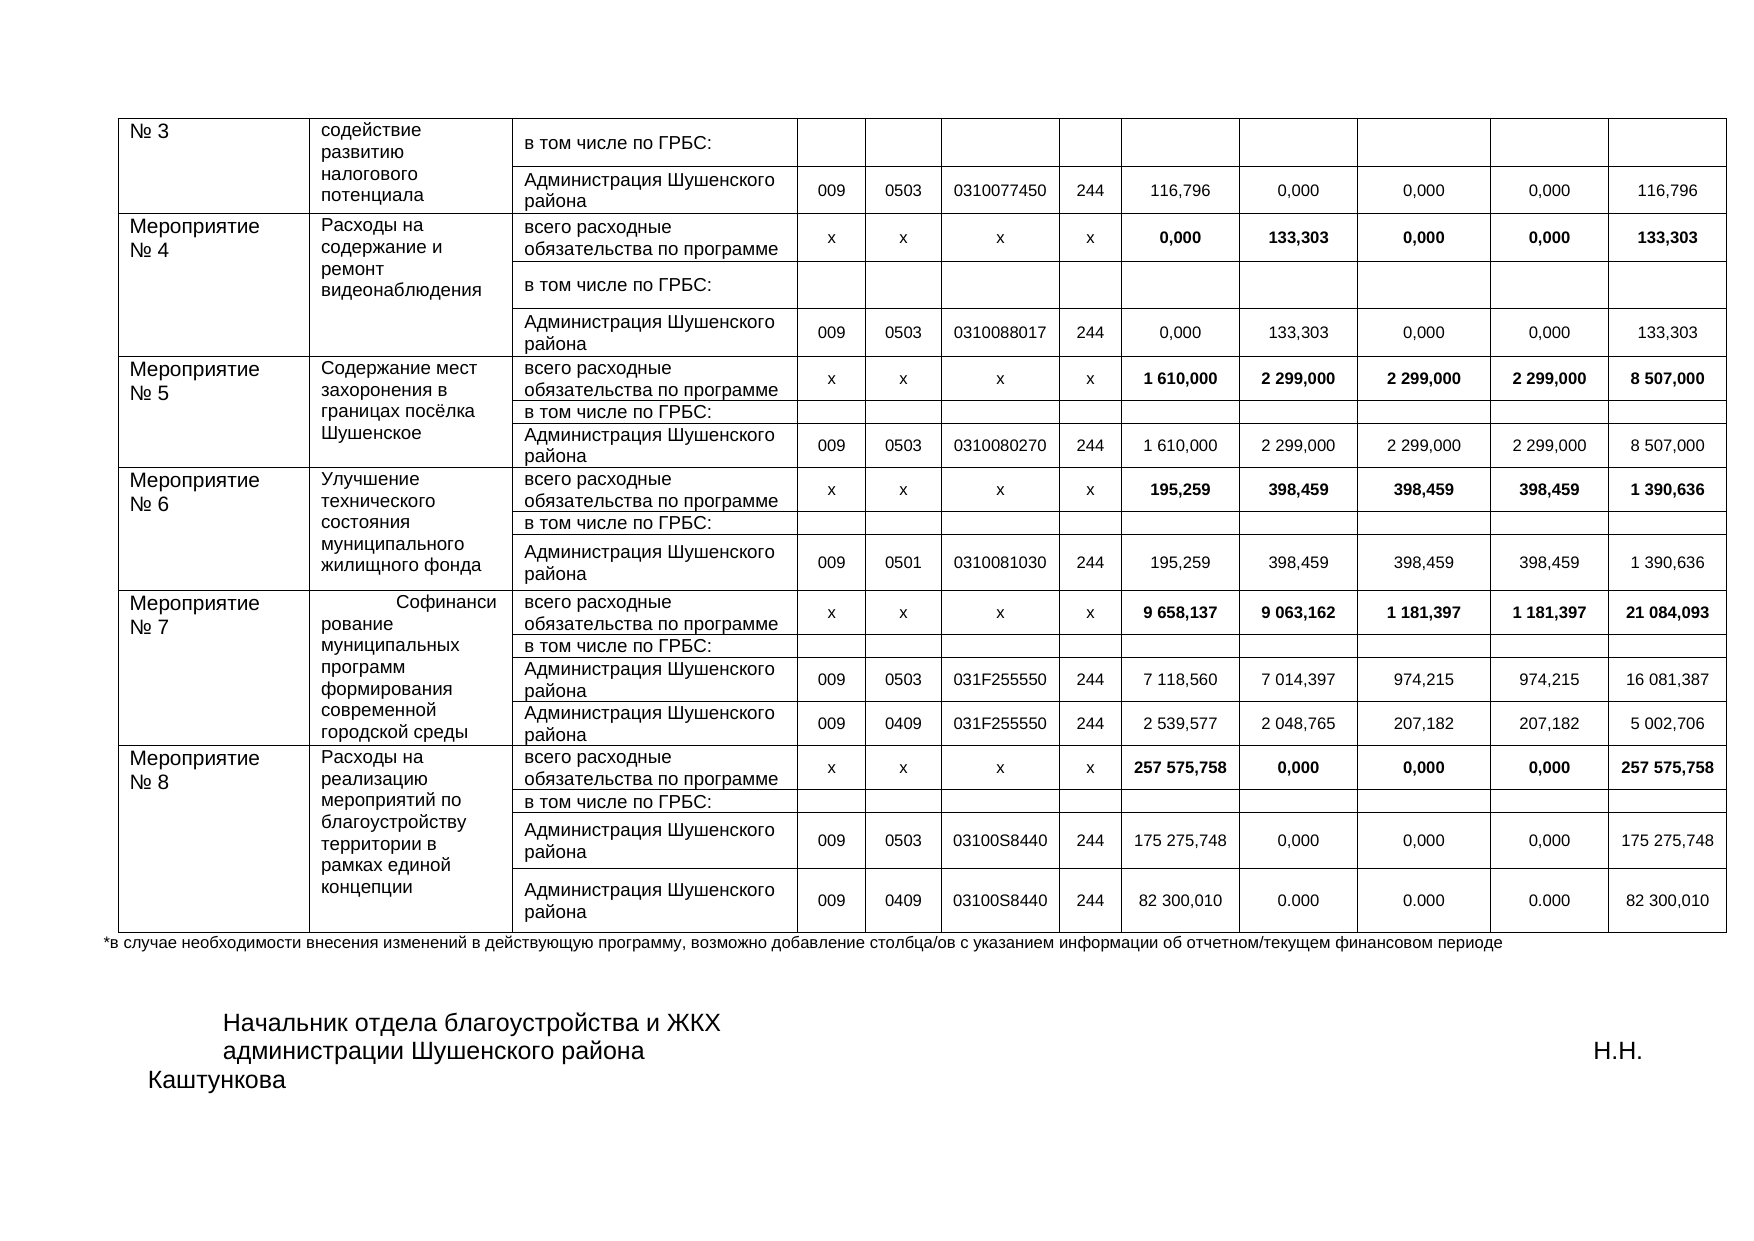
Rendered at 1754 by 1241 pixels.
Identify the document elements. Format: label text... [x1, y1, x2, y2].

table_cell [866, 401, 941, 422]
table_cell всего расходные обязательства по программе [513, 214, 797, 261]
table_cell 0310088017 [942, 309, 1059, 356]
table_cell 0310077450 [942, 167, 1059, 213]
text *в случае необходимости внесения изменений в действующую программу, возможно добавление столбца/ов с указанием информации об отчетном/текущем финансовом периоде [94, 933, 1679, 952]
table_cell х [798, 357, 865, 400]
table_cell 0310080270 [942, 424, 1059, 467]
table_cell [866, 119, 941, 166]
table_cell 175 275,748 [1609, 813, 1726, 868]
table_cell [798, 512, 865, 534]
table_cell 0,000 [1240, 813, 1357, 868]
table_cell Мероприятие № 5 [119, 357, 309, 467]
table_cell 9 063,162 [1240, 591, 1357, 634]
table_cell Содержание мест захоронения в границах посёлка Шушенское [310, 357, 512, 467]
table_cell 009 [798, 167, 865, 213]
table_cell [310, 119, 512, 213]
table_cell [942, 401, 1059, 422]
table_cell 0,000 [1358, 813, 1490, 868]
table_cell [1240, 790, 1357, 812]
table_cell 8 507,000 [1609, 424, 1726, 467]
table_cell 195,259 [1122, 535, 1239, 590]
table_cell в том числе по ГРБС: [513, 635, 797, 657]
table_cell 5 002,706 [1609, 702, 1726, 745]
table_cell 257 575,758 [1122, 746, 1239, 789]
table_cell 1 610,000 [1122, 357, 1239, 400]
table_cell 0,000 [1491, 214, 1608, 261]
table_cell [1491, 790, 1608, 812]
table_cell в том числе по ГРБС: [513, 262, 797, 308]
table_cell [942, 262, 1059, 308]
table_cell всего расходные обязательства по программе [513, 591, 797, 634]
table_cell 398,459 [1240, 535, 1357, 590]
table_cell 0503 [866, 167, 941, 213]
table_cell Администрация Шушенского района [513, 702, 797, 745]
table_cell 0,000 [1491, 309, 1608, 356]
table_cell [1358, 790, 1490, 812]
table_cell 009 [798, 658, 865, 701]
table_cell х [866, 214, 941, 261]
table_cell 133,303 [1609, 214, 1726, 261]
table_cell 2 299,000 [1358, 357, 1490, 400]
table_cell 207,182 [1491, 702, 1608, 745]
table_cell [1491, 262, 1608, 308]
table_cell х [866, 357, 941, 400]
table_cell х [1060, 357, 1121, 400]
table_cell 398,459 [1240, 468, 1357, 511]
table_cell всего расходные обязательства по программе [513, 468, 797, 511]
table_cell 0503 [866, 424, 941, 467]
table_cell 82 300,010 [1122, 869, 1239, 932]
table_cell [1060, 790, 1121, 812]
table_cell [1358, 401, 1490, 422]
table_cell 0,000 [1240, 746, 1357, 789]
table_cell 974,215 [1491, 658, 1608, 701]
table_cell 0,000 [1491, 746, 1608, 789]
table_cell х [798, 214, 865, 261]
table_cell [1240, 262, 1357, 308]
table_cell [1122, 401, 1239, 422]
table_cell 7 014,397 [1240, 658, 1357, 701]
table_cell х [866, 591, 941, 634]
table_cell 1 181,397 [1358, 591, 1490, 634]
table_cell 0,000 [1491, 813, 1608, 868]
table_cell 2 048,765 [1240, 702, 1357, 745]
table_cell 133,303 [1609, 309, 1726, 356]
table_cell 244 [1060, 702, 1121, 745]
table_cell Мероприятие № 8 [119, 746, 309, 932]
table_cell 031F255550 [942, 658, 1059, 701]
table_cell [1060, 635, 1121, 657]
table_cell 207,182 [1358, 702, 1490, 745]
table_cell 244 [1060, 813, 1121, 868]
table_cell 03100S8440 [942, 813, 1059, 868]
table_cell [119, 166, 309, 213]
table_cell всего расходные обязательства по программе [513, 357, 797, 400]
table_cell Мероприятие № 6 [119, 468, 309, 590]
table_cell 1 610,000 [1122, 424, 1239, 467]
table_cell Улучшение технического состояния муниципального жилищного фонда [310, 468, 512, 590]
table_cell [1358, 262, 1490, 308]
table_cell 244 [1060, 167, 1121, 213]
table_cell [1609, 512, 1726, 534]
table_cell 21 084,093 [1609, 591, 1726, 634]
table_cell 398,459 [1358, 468, 1490, 511]
table_cell 0409 [866, 702, 941, 745]
table_cell х [1060, 746, 1121, 789]
table_cell [1609, 401, 1726, 422]
table_cell [1609, 119, 1726, 166]
table_cell [1358, 119, 1490, 166]
table_cell х [942, 214, 1059, 261]
table_cell [1240, 119, 1357, 166]
table_cell 009 [798, 424, 865, 467]
table_cell [866, 790, 941, 812]
table_cell 0310081030 [942, 535, 1059, 590]
table_cell х [942, 357, 1059, 400]
table_cell х [798, 468, 865, 511]
table_cell 133,303 [1240, 309, 1357, 356]
table_cell 0,000 [1358, 214, 1490, 261]
table_cell [942, 635, 1059, 657]
table_cell 03100S8440 [942, 869, 1059, 932]
table_cell Софинансирование муниципальных программ формирования современной городской среды [310, 591, 512, 745]
table_cell 195,259 [1122, 468, 1239, 511]
table_cell Расходы на содержание и ремонт видеонаблюдения [310, 214, 512, 356]
table_cell 0,000 [1122, 309, 1239, 356]
table_cell х [1060, 214, 1121, 261]
table_cell 9 658,137 [1122, 591, 1239, 634]
table_cell 244 [1060, 658, 1121, 701]
table_cell 244 [1060, 309, 1121, 356]
table_cell 244 [1060, 535, 1121, 590]
table_cell [1491, 512, 1608, 534]
table_cell 1 390,636 [1609, 535, 1726, 590]
table_cell 974,215 [1358, 658, 1490, 701]
table_cell 2 299,000 [1240, 424, 1357, 467]
table_cell х [798, 746, 865, 789]
table_cell [1491, 635, 1608, 657]
table_cell х [866, 746, 941, 789]
table_cell [1358, 512, 1490, 534]
table_cell Администрация Шушенского района [513, 309, 797, 356]
table_cell [798, 119, 865, 166]
table_cell 009 [798, 309, 865, 356]
table_cell 116,796 [1122, 167, 1239, 213]
table_cell [798, 262, 865, 308]
table_cell [942, 512, 1059, 534]
table_cell 0.000 [1240, 869, 1357, 932]
table_cell 1 181,397 [1491, 591, 1608, 634]
table_cell [1060, 119, 1121, 166]
table_cell [798, 790, 865, 812]
table_cell 009 [798, 535, 865, 590]
text Начальник отдела благоустройства и ЖКХ [148, 1008, 1679, 1036]
table_cell [1122, 262, 1239, 308]
table_cell 0.000 [1491, 869, 1608, 932]
table_cell [1122, 635, 1239, 657]
table_cell [942, 119, 1059, 166]
table_cell 82 300,010 [1609, 869, 1726, 932]
table_cell Администрация Шушенского района [513, 813, 797, 868]
table_cell 398,459 [1491, 468, 1608, 511]
table_cell [1122, 790, 1239, 812]
table_cell Администрация Шушенского района [513, 869, 797, 932]
table_cell в том числе по ГРБС: [513, 512, 797, 534]
table_cell 0.000 [1358, 869, 1490, 932]
table_cell [1060, 401, 1121, 422]
table_cell 0409 [866, 869, 941, 932]
table_cell 0,000 [1240, 167, 1357, 213]
table_cell 8 507,000 [1609, 357, 1726, 400]
table_cell 031F255550 [942, 702, 1059, 745]
table_cell х [942, 468, 1059, 511]
table_cell 0503 [866, 658, 941, 701]
table_cell 2 299,000 [1240, 357, 1357, 400]
table_cell Администрация Шушенского района [513, 658, 797, 701]
table_cell 2 299,000 [1358, 424, 1490, 467]
table_cell 7 118,560 [1122, 658, 1239, 701]
table_cell в том числе по ГРБС: [513, 119, 797, 166]
table_cell [1122, 119, 1239, 166]
table_cell х [1060, 591, 1121, 634]
table_cell [1060, 262, 1121, 308]
table_cell [798, 635, 865, 657]
table_cell 0,000 [1358, 309, 1490, 356]
table_cell 2 539,577 [1122, 702, 1239, 745]
table_cell 398,459 [1491, 535, 1608, 590]
table_cell в том числе по ГРБС: [513, 790, 797, 812]
table_cell 0503 [866, 813, 941, 868]
table_cell Мероприятие № 7 [119, 591, 309, 745]
table_cell 009 [798, 702, 865, 745]
table_cell 257 575,758 [1609, 746, 1726, 789]
table_cell 0501 [866, 535, 941, 590]
table_cell Администрация Шушенского района [513, 535, 797, 590]
table_cell 009 [798, 813, 865, 868]
table_cell 0,000 [1358, 167, 1490, 213]
table_cell [1609, 635, 1726, 657]
table_cell 1 390,636 [1609, 468, 1726, 511]
table_cell в том числе по ГРБС: [513, 401, 797, 422]
text администрации Шушенского района Н.Н. Каштункова [148, 1036, 1679, 1094]
table_cell [1609, 262, 1726, 308]
table_cell 2 299,000 [1491, 357, 1608, 400]
table_cell [866, 512, 941, 534]
table_cell х [942, 746, 1059, 789]
table_cell 244 [1060, 424, 1121, 467]
table_cell 0503 [866, 309, 941, 356]
table_cell 133,303 [1240, 214, 1357, 261]
table_cell [1358, 635, 1490, 657]
table_cell [1491, 401, 1608, 422]
table_cell 116,796 [1609, 167, 1726, 213]
table_cell Мероприятие № 3 [119, 119, 309, 166]
table_cell 0,000 [1491, 167, 1608, 213]
table_cell 398,459 [1358, 535, 1490, 590]
table_cell [1122, 512, 1239, 534]
table_cell 175 275,748 [1122, 813, 1239, 868]
table_cell [942, 790, 1059, 812]
table_cell [1491, 119, 1608, 166]
table_cell 009 [798, 869, 865, 932]
table_cell [798, 401, 865, 422]
table_cell [866, 635, 941, 657]
table_cell 16 081,387 [1609, 658, 1726, 701]
table_cell [1240, 512, 1357, 534]
table_cell х [798, 591, 865, 634]
table_cell Мероприятие № 4 [119, 214, 309, 356]
table_cell 0,000 [1122, 214, 1239, 261]
table_cell [1609, 790, 1726, 812]
table_cell х [866, 468, 941, 511]
table_cell [1060, 512, 1121, 534]
table_cell Администрация Шушенского района [513, 167, 797, 213]
table_cell 244 [1060, 869, 1121, 932]
table_cell х [942, 591, 1059, 634]
table_cell Расходы на реализацию мероприятий по благоустройству территории в рамках единой концепции [310, 746, 512, 932]
table_cell Администрация Шушенского района [513, 424, 797, 467]
table_cell х [1060, 468, 1121, 511]
table_cell [1240, 635, 1357, 657]
table_cell всего расходные обязательства по программе [513, 746, 797, 789]
table_cell 2 299,000 [1491, 424, 1608, 467]
table_cell [866, 262, 941, 308]
table_cell 0,000 [1358, 746, 1490, 789]
table_cell [1240, 401, 1357, 422]
